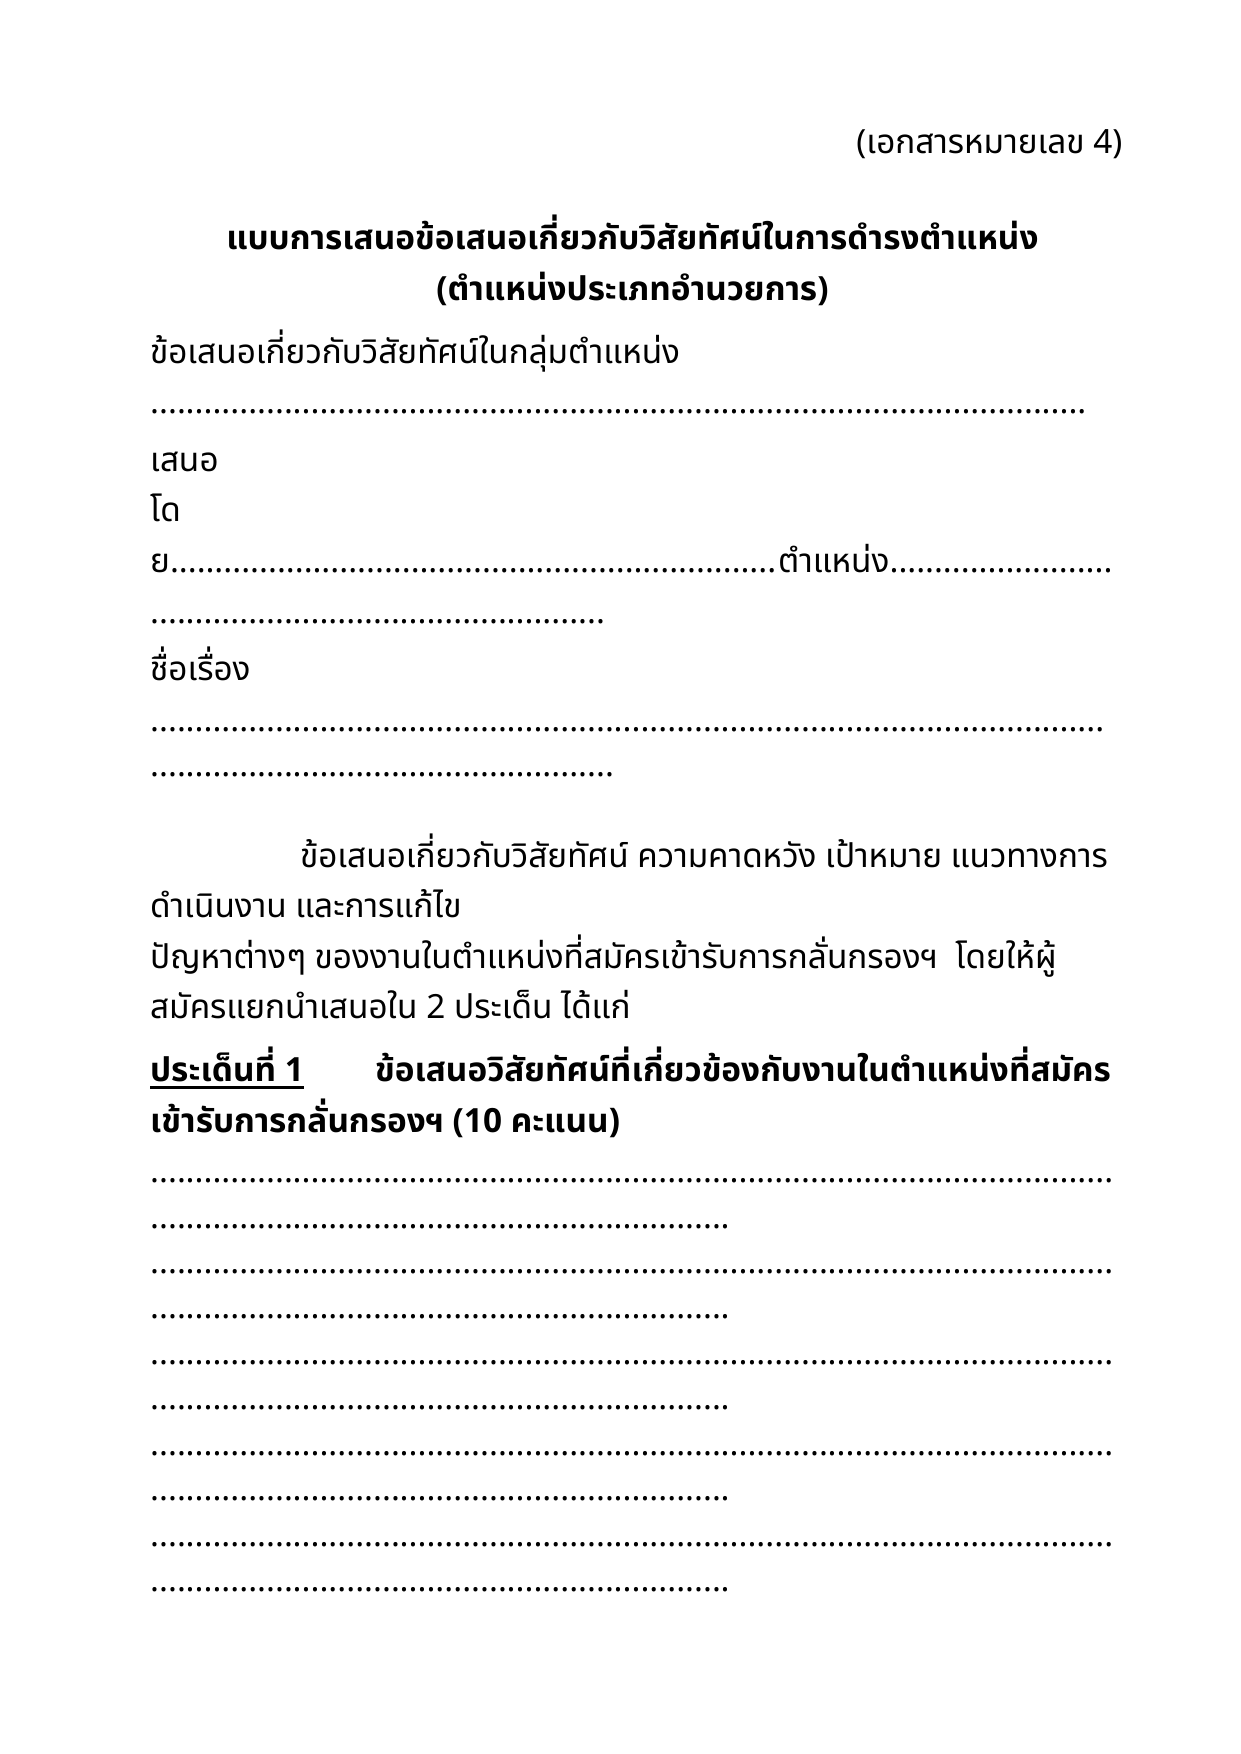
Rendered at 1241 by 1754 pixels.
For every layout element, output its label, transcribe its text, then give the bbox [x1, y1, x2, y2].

text (เอกสารหมายเลข 4) [150, 118, 1122, 169]
text ข้อเสนอเกี่ยวกับวิสัยทัศน์ ความคาดหวัง เป้าหมาย แนวทางการดำเนินงาน และการแก้ไข ปัญหาต่างๆ ของงานในตำแหน่งที่สมัครเข้ารับการกลั่นกรองฯ โดยให้ผู้สมัครแยกนำเสนอใน 2 ประเด็น ได้แก่ [150, 832, 1122, 1034]
text เสนอโดย....................................................................ตำแหน่ง............................................................................ [150, 436, 1114, 633]
text (ตำแหน่งประเภทอำนวยการ) [150, 264, 1114, 315]
text ชื่อเรื่อง ............................................................................................................................................................... [150, 645, 1114, 787]
text แบบการเสนอข้อเสนอเกี่ยวกับวิสัยทัศน์ในการดำรงตำแหน่ง [150, 214, 1114, 264]
text ประเด็นที่ 1 ข้อเสนอวิสัยทัศน์ที่เกี่ยวข้องกับงานในตำแหน่งที่สมัครเข้ารับการกลั่นกรองฯ (10 คะแนน) [150, 1046, 1122, 1147]
text ข้อเสนอเกี่ยวกับวิสัยทัศน์ในกลุ่มตำแหน่ง ......................................................................................................... [150, 328, 1114, 423]
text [150, 1510, 1122, 1601]
